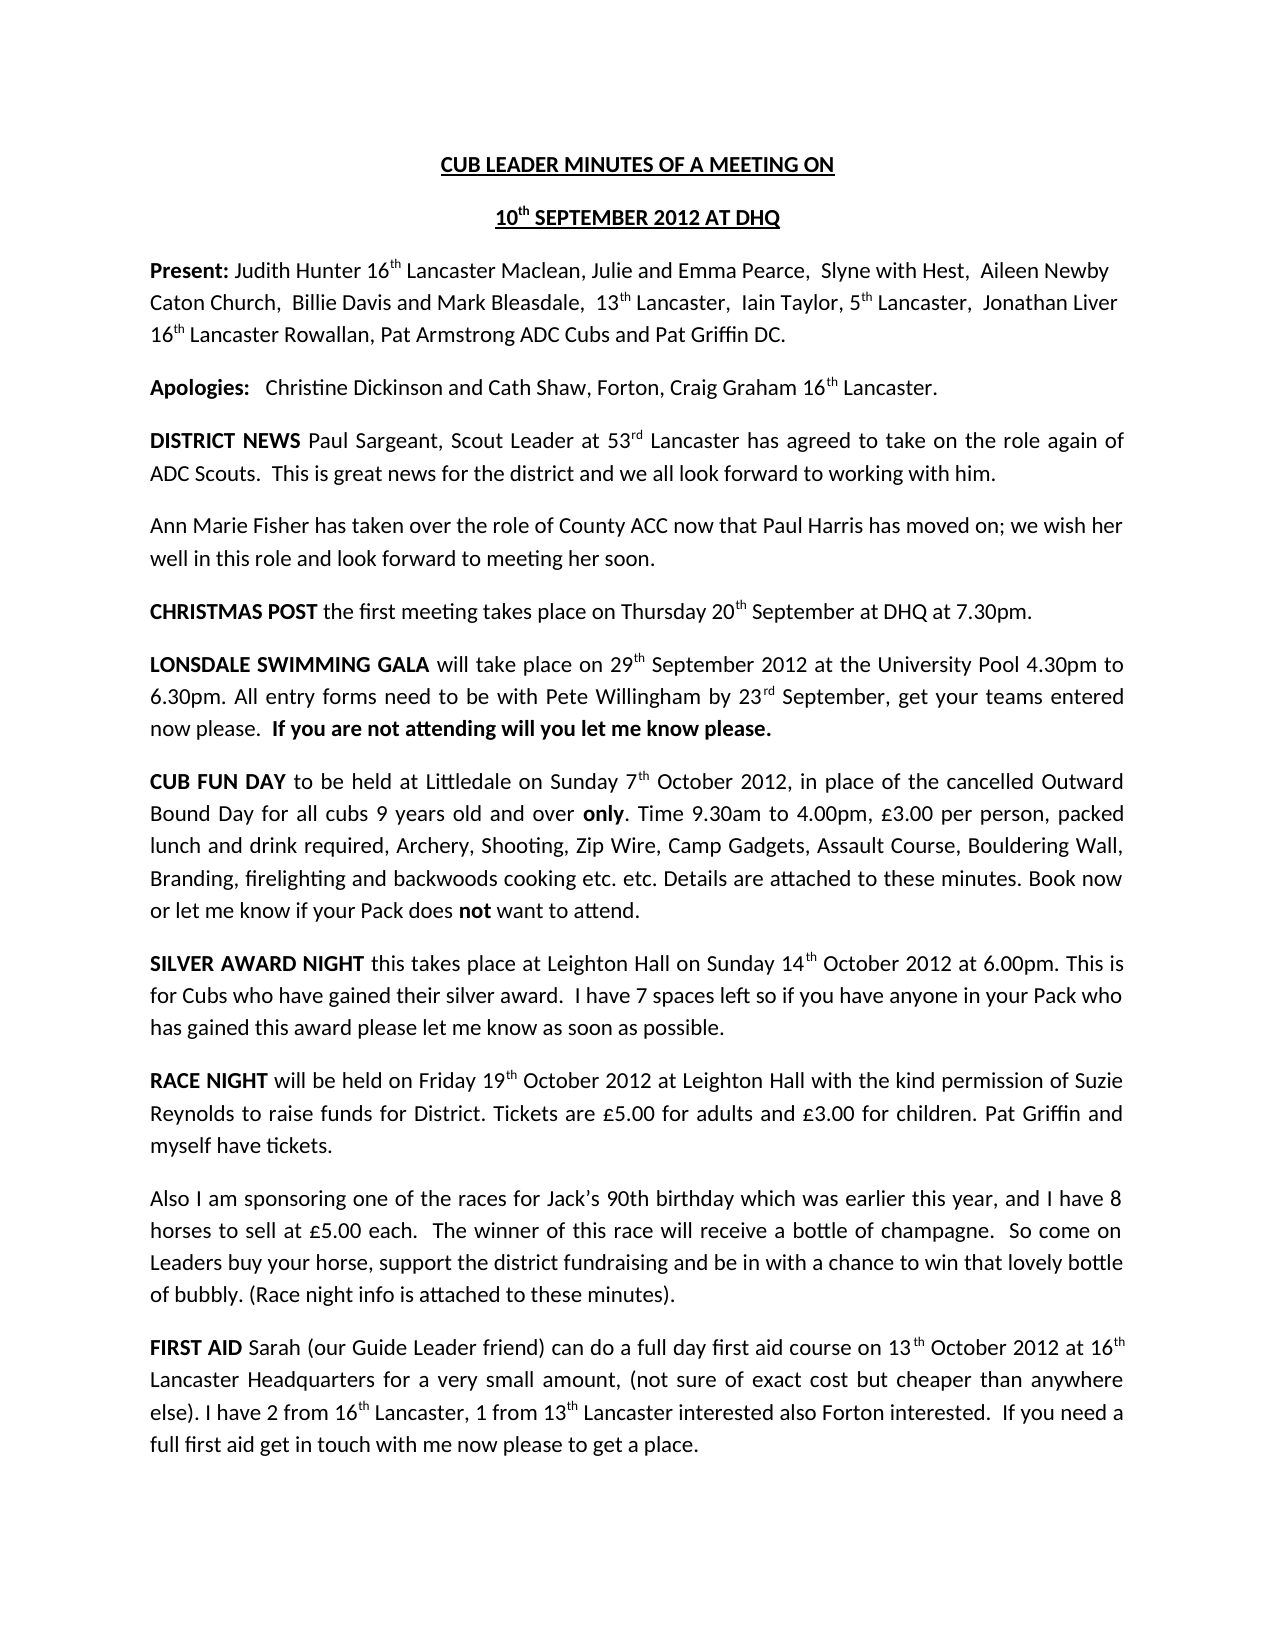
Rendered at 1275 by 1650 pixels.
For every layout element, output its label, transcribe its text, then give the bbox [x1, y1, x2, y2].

text SILVER AWARD NIGHT this takes place at Leighton Hall on Sunday 14th October 2012 at 6.00pm. This is for Cubs who have gained their silver award. I have 7 spaces left so if you have anyone in your Pack who has gained this award please let me know as soon as possible. [150, 949, 1125, 1041]
text CUB LEADER MINUTES OF A MEETING ON [150, 150, 1125, 178]
text DISTRICT NEWS Paul Sargeant, Scout Leader at 53rd Lancaster has agreed to take on the role again of ADC Scouts. This is great news for the district and we all look forward to working with him. [150, 426, 1125, 487]
text Apologies: Christine Dickinson and Cath Shaw, Forton, Craig Graham 16th Lancaster. [150, 373, 1125, 401]
text CUB FUN DAY to be held at Littledale on Sunday 7th October 2012, in place of the cancelled Outward Bound Day for all cubs 9 years old and over only. Time 9.30am to 4.00pm, £3.00 per person, packed lunch and drink required, Archery, Shooting, Zip Wire, Camp Gadgets, Assault Course, Bouldering Wall, Branding, firelighting and backwoods cooking etc. etc. Details are attached to these minutes. Book now or let me know if your Pack does not want to attend. [150, 767, 1125, 924]
text RACE NIGHT will be held on Friday 19th October 2012 at Leighton Hall with the kind permission of Suzie Reynolds to raise funds for District. Tickets are £5.00 for adults and £3.00 for children. Pat Griffin and myself have tickets. [150, 1066, 1125, 1159]
text CHRISTMAS POST the first meeting takes place on Thursday 20th September at DHQ at 7.30pm. [150, 597, 1125, 625]
text LONSDALE SWIMMING GALA will take place on 29th September 2012 at the University Pool 4.30pm to 6.30pm. All entry forms need to be with Pete Willingham by 23rd September, get your teams entered now please. If you are not attending will you let me know please. [150, 650, 1125, 742]
text Ann Marie Fisher has taken over the role of County ACC now that Paul Harris has moved on; we wish her well in this role and look forward to meeting her soon. [150, 512, 1125, 572]
text Present: Judith Hunter 16th Lancaster Maclean, Julie and Emma Pearce, Slyne with Hest, Aileen Newby Caton Church, Billie Davis and Mark Bleasdale, 13th Lancaster, Iain Taylor, 5th Lancaster, Jonathan Liver 16th Lancaster Rowallan, Pat Armstrong ADC Cubs and Pat Griffin DC. [150, 256, 1125, 348]
text FIRST AID Sarah (our Guide Leader friend) can do a full day first aid course on 13th October 2012 at 16th Lancaster Headquarters for a very small amount, (not sure of exact cost but cheaper than anywhere else). I have 2 from 16th Lancaster, 1 from 13th Lancaster interested also Forton interested. If you need a full first aid get in touch with me now please to get a place. [150, 1333, 1125, 1458]
text 10th SEPTEMBER 2012 AT DHQ [150, 203, 1125, 231]
text Also I am sponsoring one of the races for Jack’s 90th birthday which was earlier this year, and I have 8 horses to sell at £5.00 each. The winner of this race will receive a bottle of champagne. So come on Leaders buy your horse, support the district fundraising and be in with a chance to win that lovely bottle of bubbly. (Race night info is attached to these minutes). [150, 1184, 1125, 1308]
